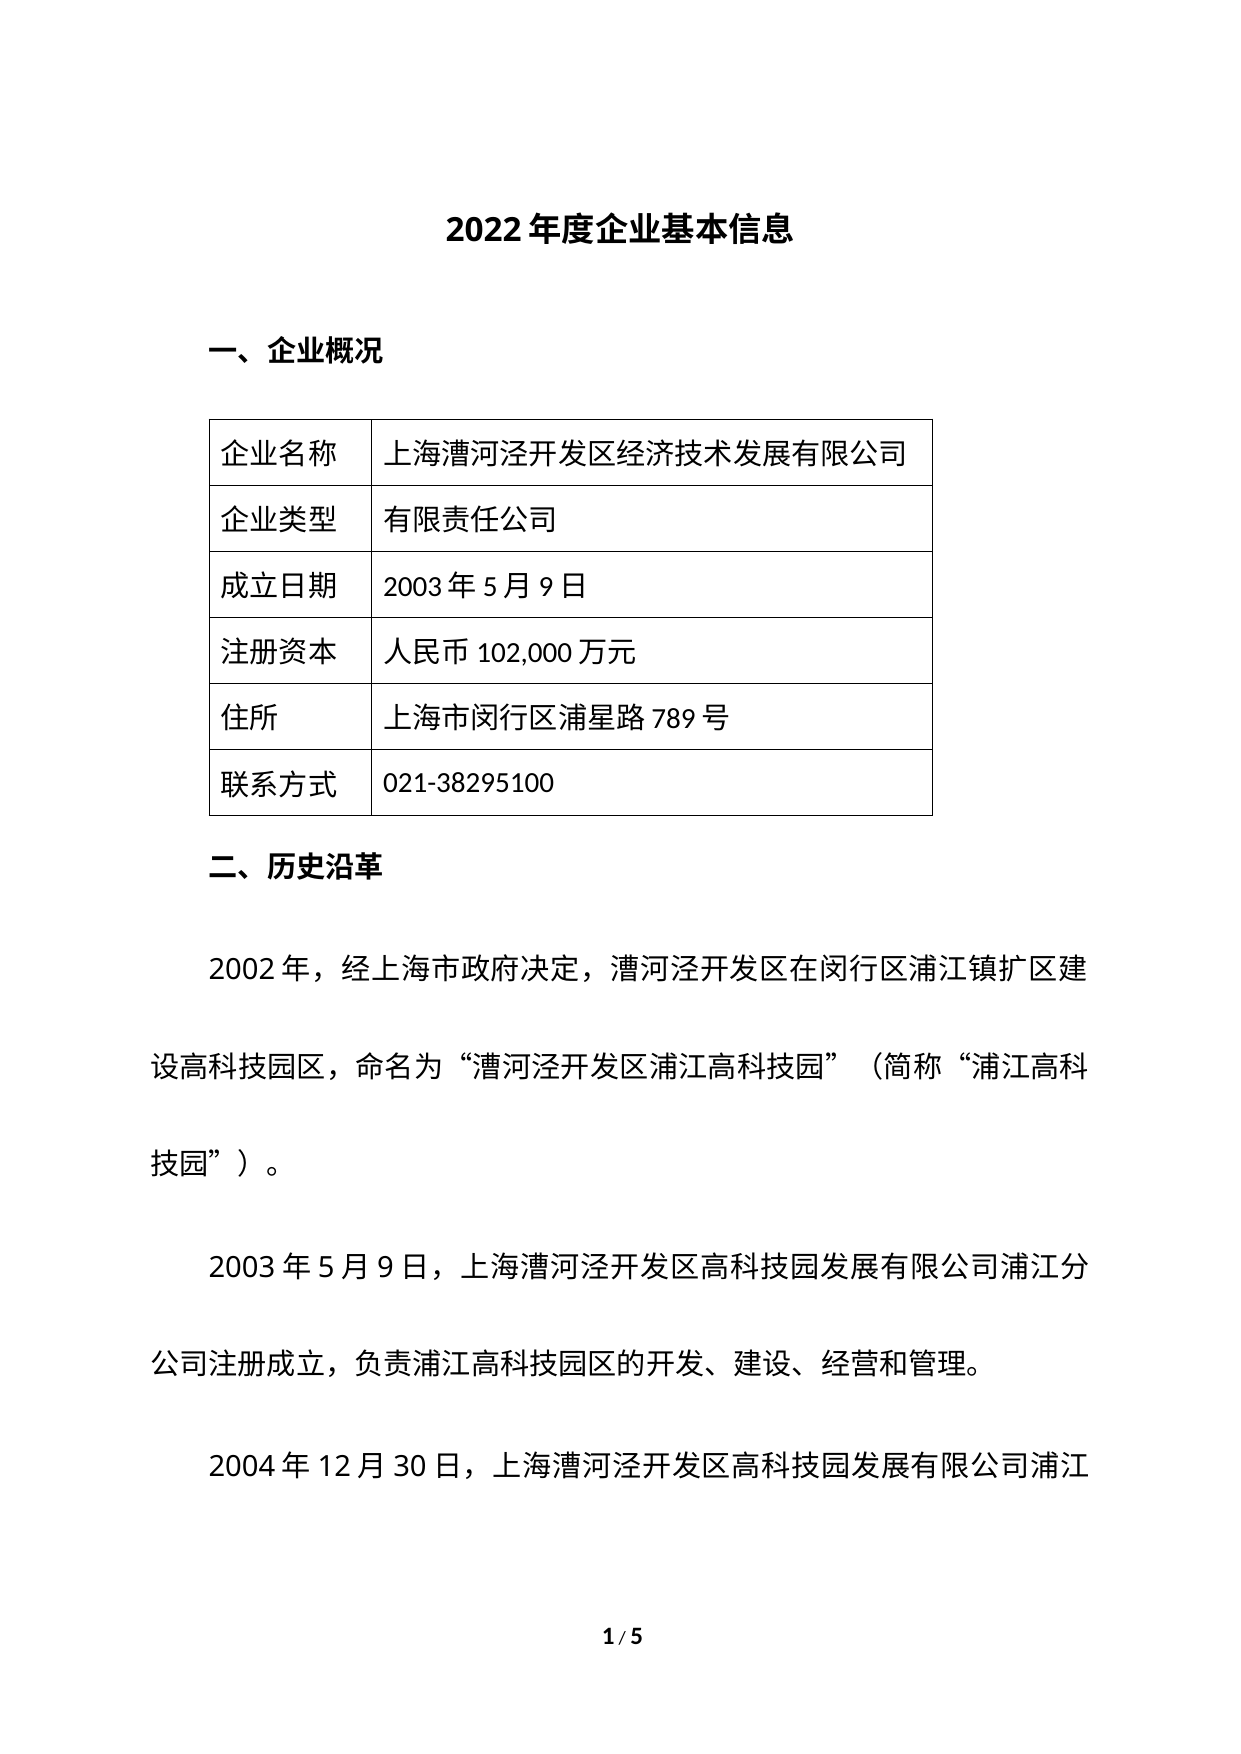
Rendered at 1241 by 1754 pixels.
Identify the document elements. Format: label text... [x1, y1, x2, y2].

table_cell 人民币102,000万元 [372, 618, 932, 683]
table_cell 企业类型 [210, 486, 371, 551]
text 二、历史沿革 [150, 832, 1090, 897]
text 2022年度企业基本信息 [150, 194, 1090, 259]
table_cell 有限责任公司 [372, 486, 932, 551]
table_cell 住所 [210, 684, 371, 749]
table_header 企业名称 [210, 420, 371, 484]
table_cell 注册资本 [210, 618, 371, 683]
text 一、企业概况 [150, 316, 1090, 381]
table_cell 上海市闵行区浦星路789号 [372, 684, 932, 749]
table_header 上海漕河泾开发区经济技术发展有限公司 [372, 420, 932, 484]
table_cell 联系方式 [210, 750, 371, 815]
table_cell 成立日期 [210, 552, 371, 617]
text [150, 1432, 1090, 1497]
table_cell 2003年5月9日 [372, 552, 932, 617]
text 2003年5月9日，上海漕河泾开发区高科技园发展有限公司浦江分公司注册成立，负责浦江高科技园区的开发、建设、经营和管理。 [150, 1232, 1090, 1394]
text 2002年，经上海市政府决定，漕河泾开发区在闵行区浦江镇扩区建设高科技园区，命名为“漕河泾开发区浦江高科技园”（简称“浦江高科技园”）。 [150, 934, 1090, 1194]
table_cell 021-38295100 [372, 750, 932, 815]
